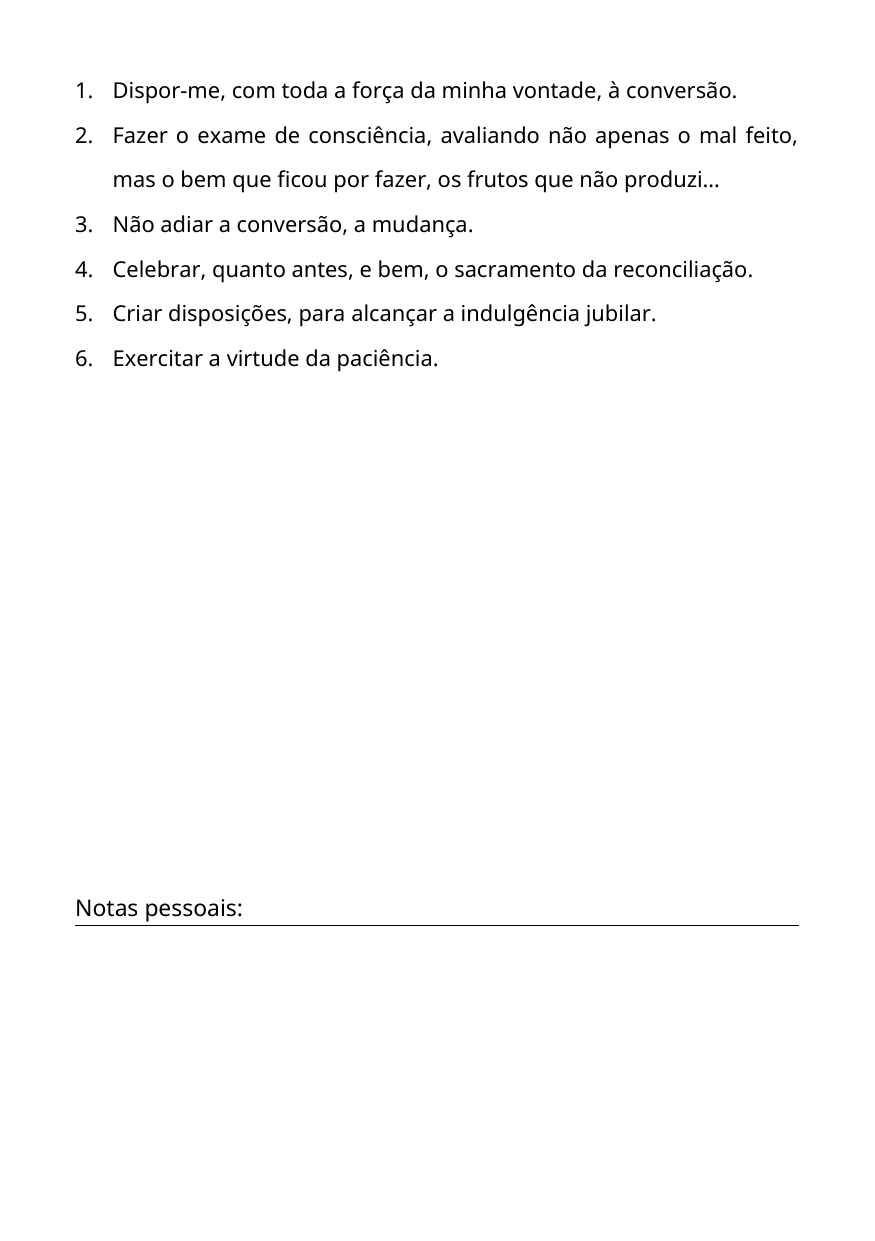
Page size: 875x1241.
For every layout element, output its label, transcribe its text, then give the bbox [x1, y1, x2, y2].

list Dispor-me, com toda a força da minha vontade, à conversão. [75, 75, 799, 105]
list Não adiar a conversão, a mudança. [75, 209, 799, 239]
list Fazer o exame de consciência, avaliando não apenas o mal feito, mas o bem que ficou por fazer, os frutos que não produzi… [75, 120, 799, 194]
list Criar disposições, para alcançar a indulgência jubilar. [75, 298, 799, 328]
list Celebrar, quanto antes, e bem, o sacramento da reconciliação. [75, 254, 799, 283]
list Exercitar a virtude da paciência. [75, 343, 799, 373]
text Notas pessoais: [75, 892, 799, 925]
